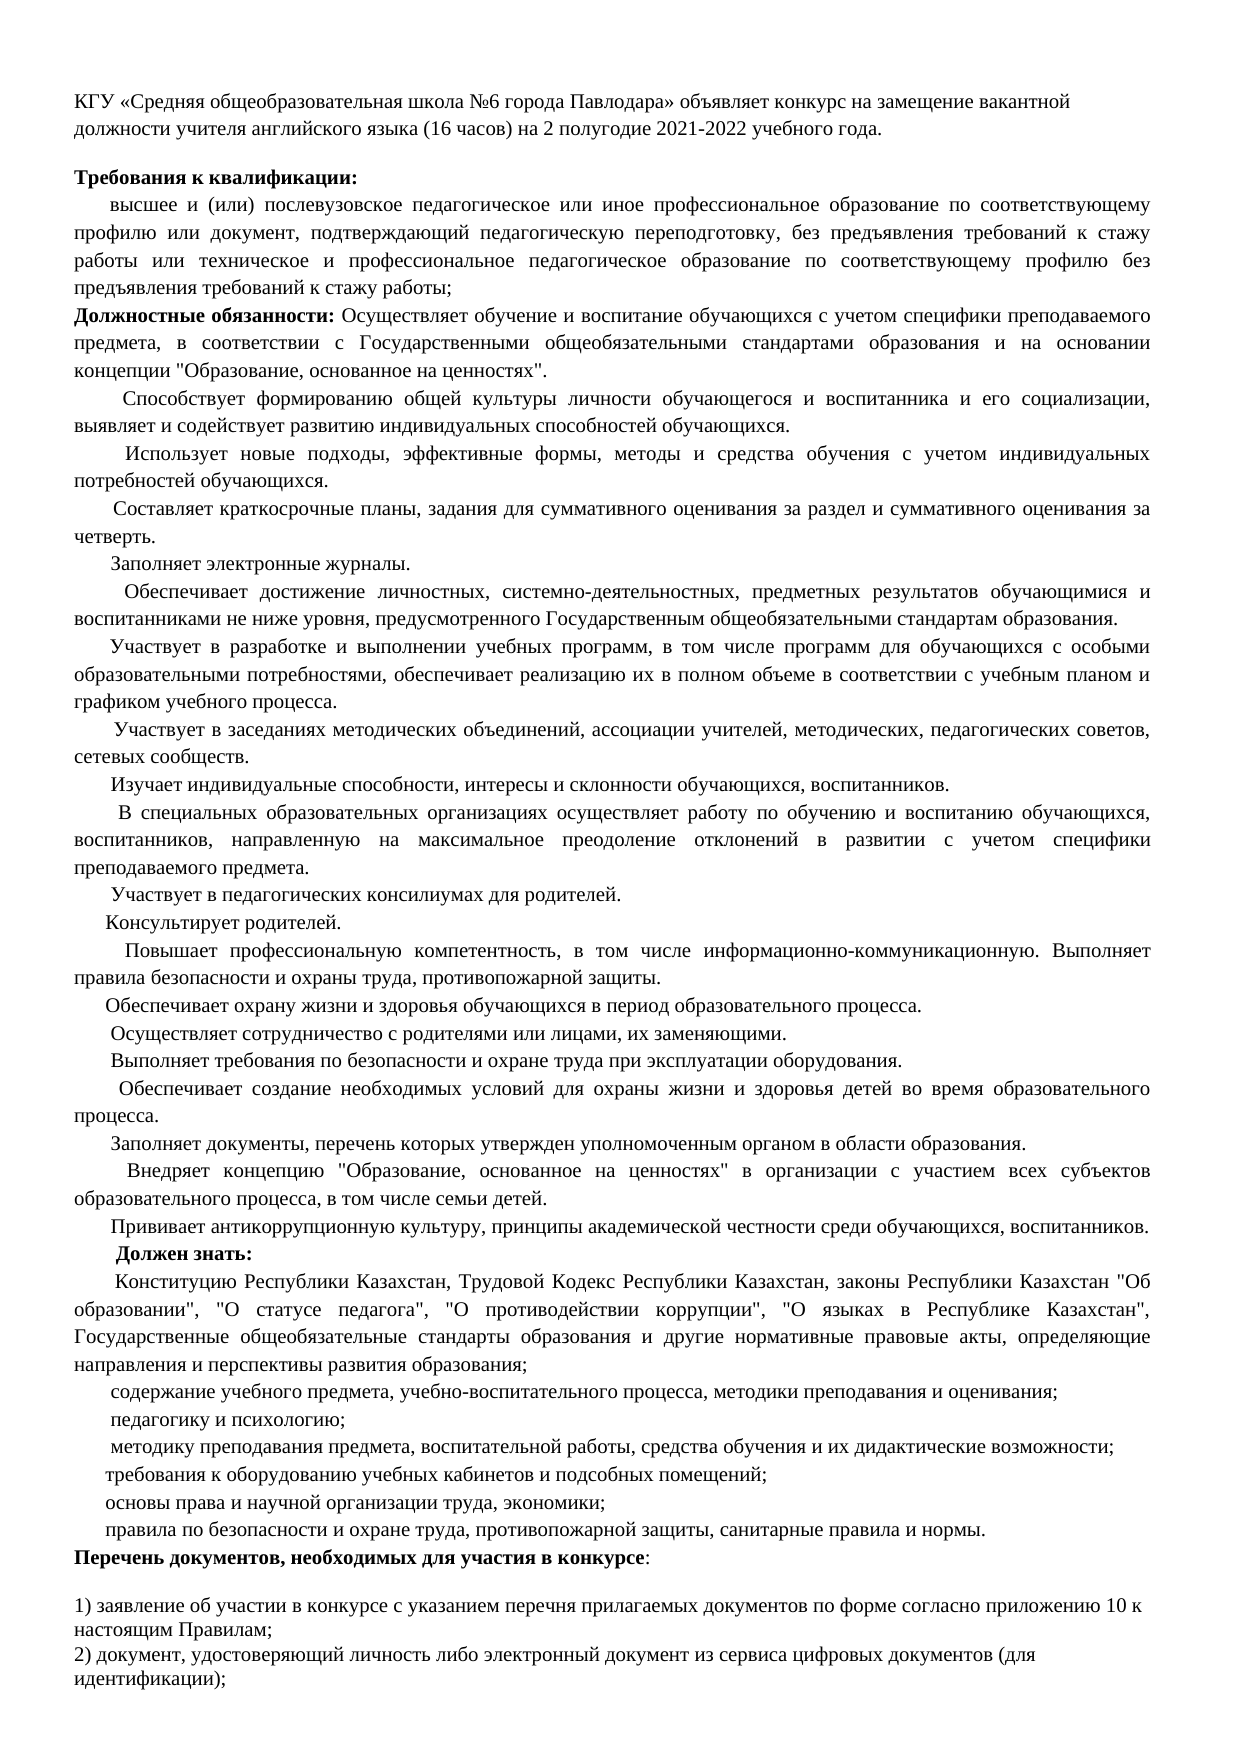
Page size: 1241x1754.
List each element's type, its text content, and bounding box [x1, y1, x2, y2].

text КГУ «Средняя общеобразовательная школа №6 города Павлодара» объявляет конкурс на замещение вакантной должности учителя английского языка (16 часов) на 2 полугодие 2021-2022 учебного года. [74, 89, 1152, 140]
text методику преподавания предмета, воспитательной работы, средства обучения и их дидактические возможности; [74, 1434, 1152, 1458]
text В специальных образовательных организациях осуществляет работу по обучению и воспитанию обучающихся, воспитанников, направленную на максимальное преодоление отклонений в развитии с учетом специфики преподаваемого предмета. [74, 799, 1152, 879]
text Участвует в заседаниях методических объединений, ассоциации учителей, методических, педагогических советов, сетевых сообществ. [74, 717, 1152, 768]
text Требования к квалификации: [74, 165, 1152, 189]
text Осуществляет сотрудничество с родителями или лицами, их заменяющими. [74, 1020, 1152, 1044]
text Конституцию Республики Казахстан, Трудовой Кодекс Республики Казахстан, законы Республики Казахстан "Об образовании", "О статусе педагога", "О противодействии коррупции", "О языках в Республике Казахстан", Государственные общеобязательные стандарты образования и другие нормативные правовые акты, определяющие направления и перспективы развития образования; [74, 1269, 1152, 1376]
text Перечень документов, необходимых для участия в конкурсе: [74, 1545, 1152, 1569]
text 2) документ, удостоверяющий личность либо электронный документ из сервиса цифровых документов (для идентификации); [74, 1641, 1152, 1689]
text Должностные обязанности: Осуществляет обучение и воспитание обучающихся с учетом специфики преподаваемого предмета, в соответствии с Государственными общеобязательными стандартами образования и на основании концепции "Образование, основанное на ценностях". [74, 303, 1152, 382]
text Обеспечивает достижение личностных, системно-деятельностных, предметных результатов обучающимися и воспитанниками не ниже уровня, предусмотренного Государственным общеобязательными стандартам образования. [74, 579, 1152, 630]
text Повышает профессиональную компетентность, в том числе информационно-коммуникационную. Выполняет правила безопасности и охраны труда, противопожарной защиты. [74, 938, 1152, 989]
text 1) заявление об участии в конкурсе с указанием перечня прилагаемых документов по форме согласно приложению 10 к настоящим Правилам; [74, 1593, 1152, 1641]
text Участвует в педагогических консилиумах для родителей. [74, 882, 1152, 906]
text Выполняет требования по безопасности и охране труда при эксплуатации оборудования. [74, 1048, 1152, 1072]
text Внедряет концепцию "Образование, основанное на ценностях" в организации с участием всех субъектов образовательного процесса, в том числе семьи детей. [74, 1158, 1152, 1210]
text Изучает индивидуальные способности, интересы и склонности обучающихся, воспитанников. [74, 772, 1152, 796]
text Должен знать: [74, 1241, 1152, 1265]
text Консультирует родителей. [74, 910, 1152, 934]
text педагогику и психологию; [74, 1407, 1152, 1431]
text Заполняет электронные журналы. [74, 551, 1152, 575]
text основы права и научной организации труда, экономики; [74, 1490, 1152, 1514]
text правила по безопасности и охране труда, противопожарной защиты, санитарные правила и нормы. [74, 1517, 1152, 1541]
text требования к оборудованию учебных кабинетов и подсобных помещений; [74, 1462, 1152, 1486]
text Составляет краткосрочные планы, задания для суммативного оценивания за раздел и суммативного оценивания за четверть. [74, 496, 1152, 548]
text Прививает антикоррупционную культуру, принципы академической честности среди обучающихся, воспитанников. [74, 1214, 1152, 1238]
text Заполняет документы, перечень которых утвержден уполномоченным органом в области образования. [74, 1131, 1152, 1155]
text Обеспечивает охрану жизни и здоровья обучающихся в период образовательного процесса. [74, 993, 1152, 1017]
text Способствует формированию общей культуры личности обучающегося и воспитанника и его социализации, выявляет и содействует развитию индивидуальных способностей обучающихся. [74, 386, 1152, 437]
text высшее и (или) послевузовское педагогическое или иное профессиональное образование по соответствующему профилю или документ, подтверждающий педагогическую переподготовку, без предъявления требований к стажу работы или техническое и профессиональное педагогическое образование по соответствующему профилю без предъявления требований к стажу работы; [74, 192, 1152, 299]
text Обеспечивает создание необходимых условий для охраны жизни и здоровья детей во время образовательного процесса. [74, 1076, 1152, 1127]
text содержание учебного предмета, учебно-воспитательного процесса, методики преподавания и оценивания; [74, 1379, 1152, 1403]
text Участвует в разработке и выполнении учебных программ, в том числе программ для обучающихся с особыми образовательными потребностями, обеспечивает реализацию их в полном объеме в соответствии с учебным планом и графиком учебного процесса. [74, 634, 1152, 713]
text Использует новые подходы, эффективные формы, методы и средства обучения с учетом индивидуальных потребностей обучающихся. [74, 441, 1152, 492]
